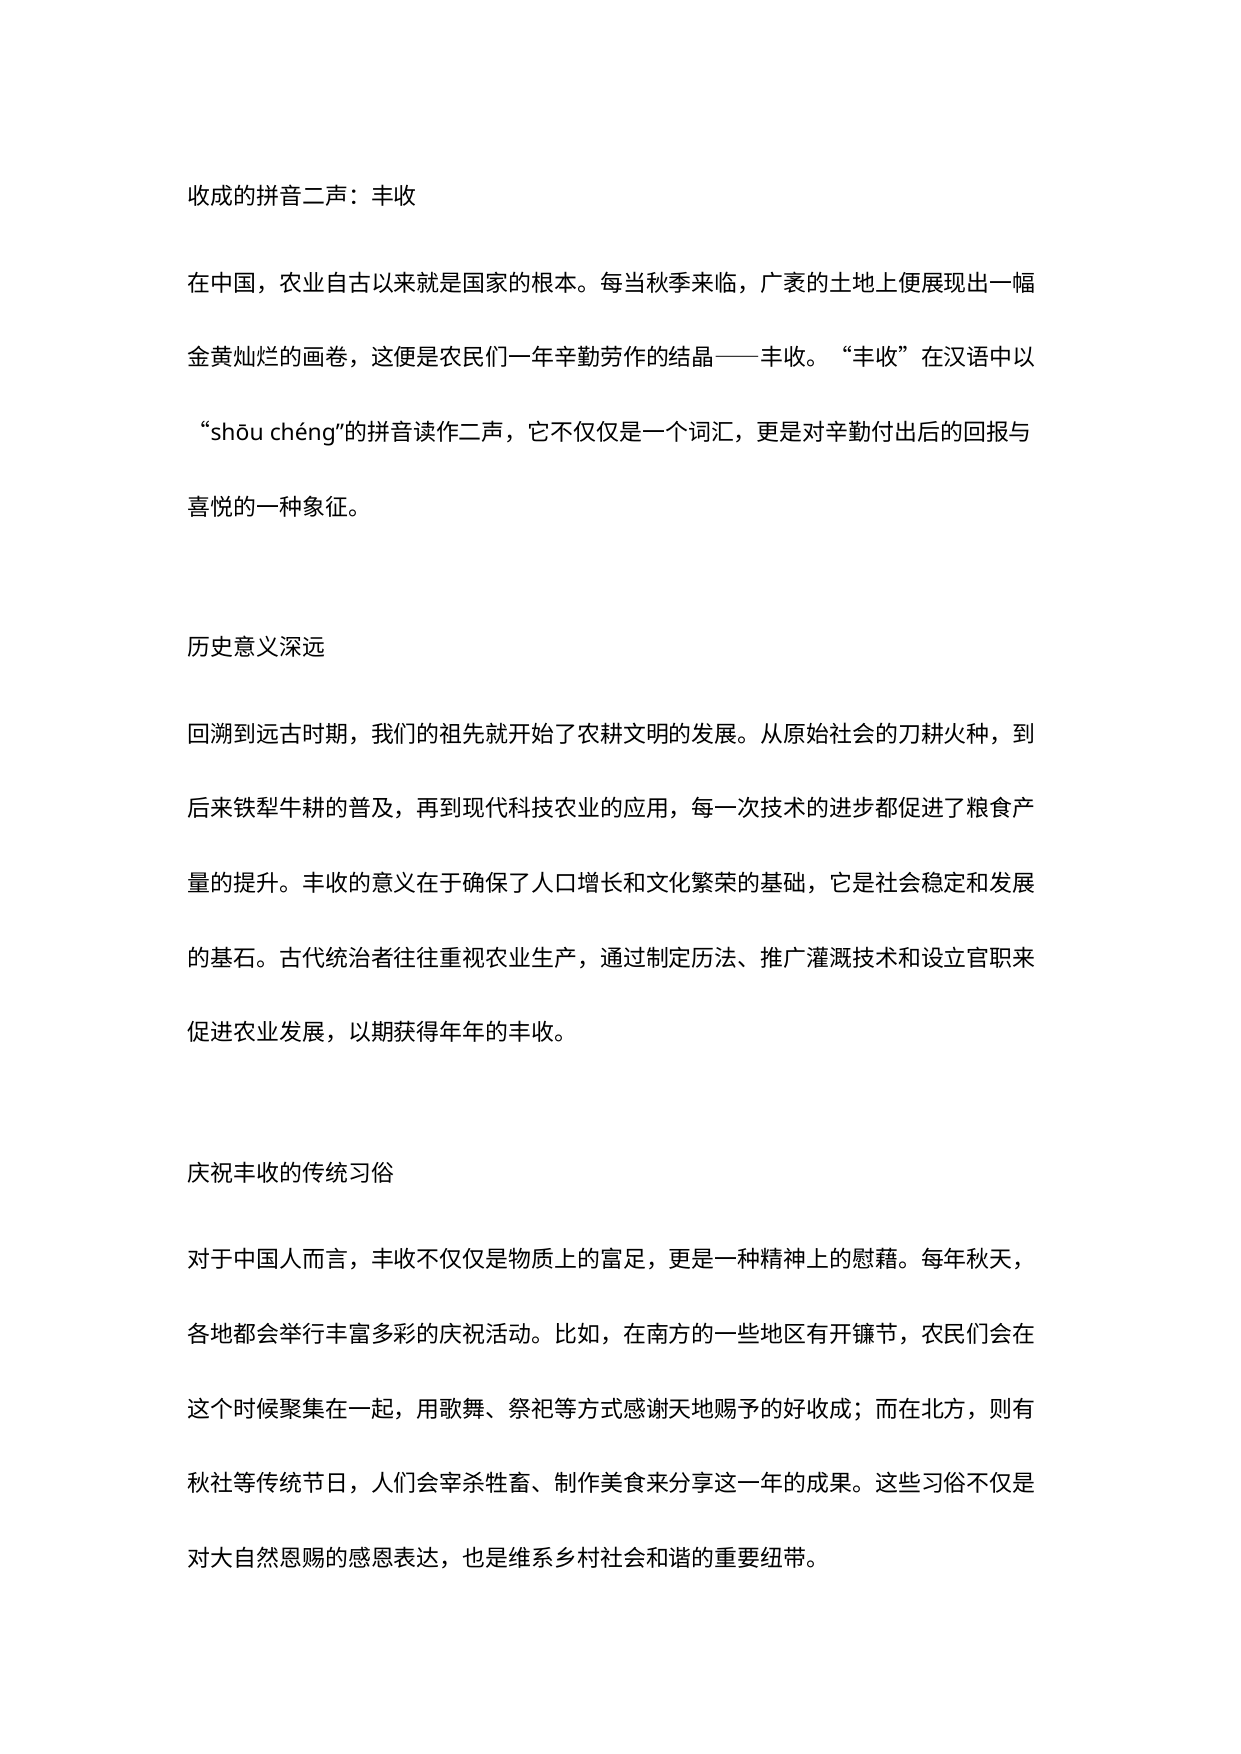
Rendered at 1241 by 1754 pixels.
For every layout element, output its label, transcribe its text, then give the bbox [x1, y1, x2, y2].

text 回溯到远古时期，我们的祖先就开始了农耕文明的发展。从原始社会的刀耕火种，到后来铁犁牛耕的普及，再到现代科技农业的应用，每一次技术的进步都促进了粮食产量的提升。丰收的意义在于确保了人口增长和文化繁荣的基础，它是社会稳定和发展的基石。古代统治者往往重视农业生产，通过制定历法、推广灌溉技术和设立官职来促进农业发展，以期获得年年的丰收。 [187, 699, 1053, 1063]
text 庆祝丰收的传统习俗 [187, 1139, 1053, 1204]
text 收成的拼音二声：丰收 [187, 162, 1053, 227]
text 对于中国人而言，丰收不仅仅是物质上的富足，更是一种精神上的慰藉。每年秋天，各地都会举行丰富多彩的庆祝活动。比如，在南方的一些地区有开镰节，农民们会在这个时候聚集在一起，用歌舞、祭祀等方式感谢天地赐予的好收成；而在北方，则有秋社等传统节日，人们会宰杀牲畜、制作美食来分享这一年的成果。这些习俗不仅是对大自然恩赐的感恩表达，也是维系乡村社会和谐的重要纽带。 [187, 1225, 1053, 1589]
text 在中国，农业自古以来就是国家的根本。每当秋季来临，广袤的土地上便展现出一幅金黄灿烂的画卷，这便是农民们一年辛勤劳作的结晶——丰收。“丰收”在汉语中以“shōu chéng”的拼音读作二声，它不仅仅是一个词汇，更是对辛勤付出后的回报与喜悦的一种象征。 [187, 248, 1053, 538]
text 历史意义深远 [187, 613, 1053, 678]
